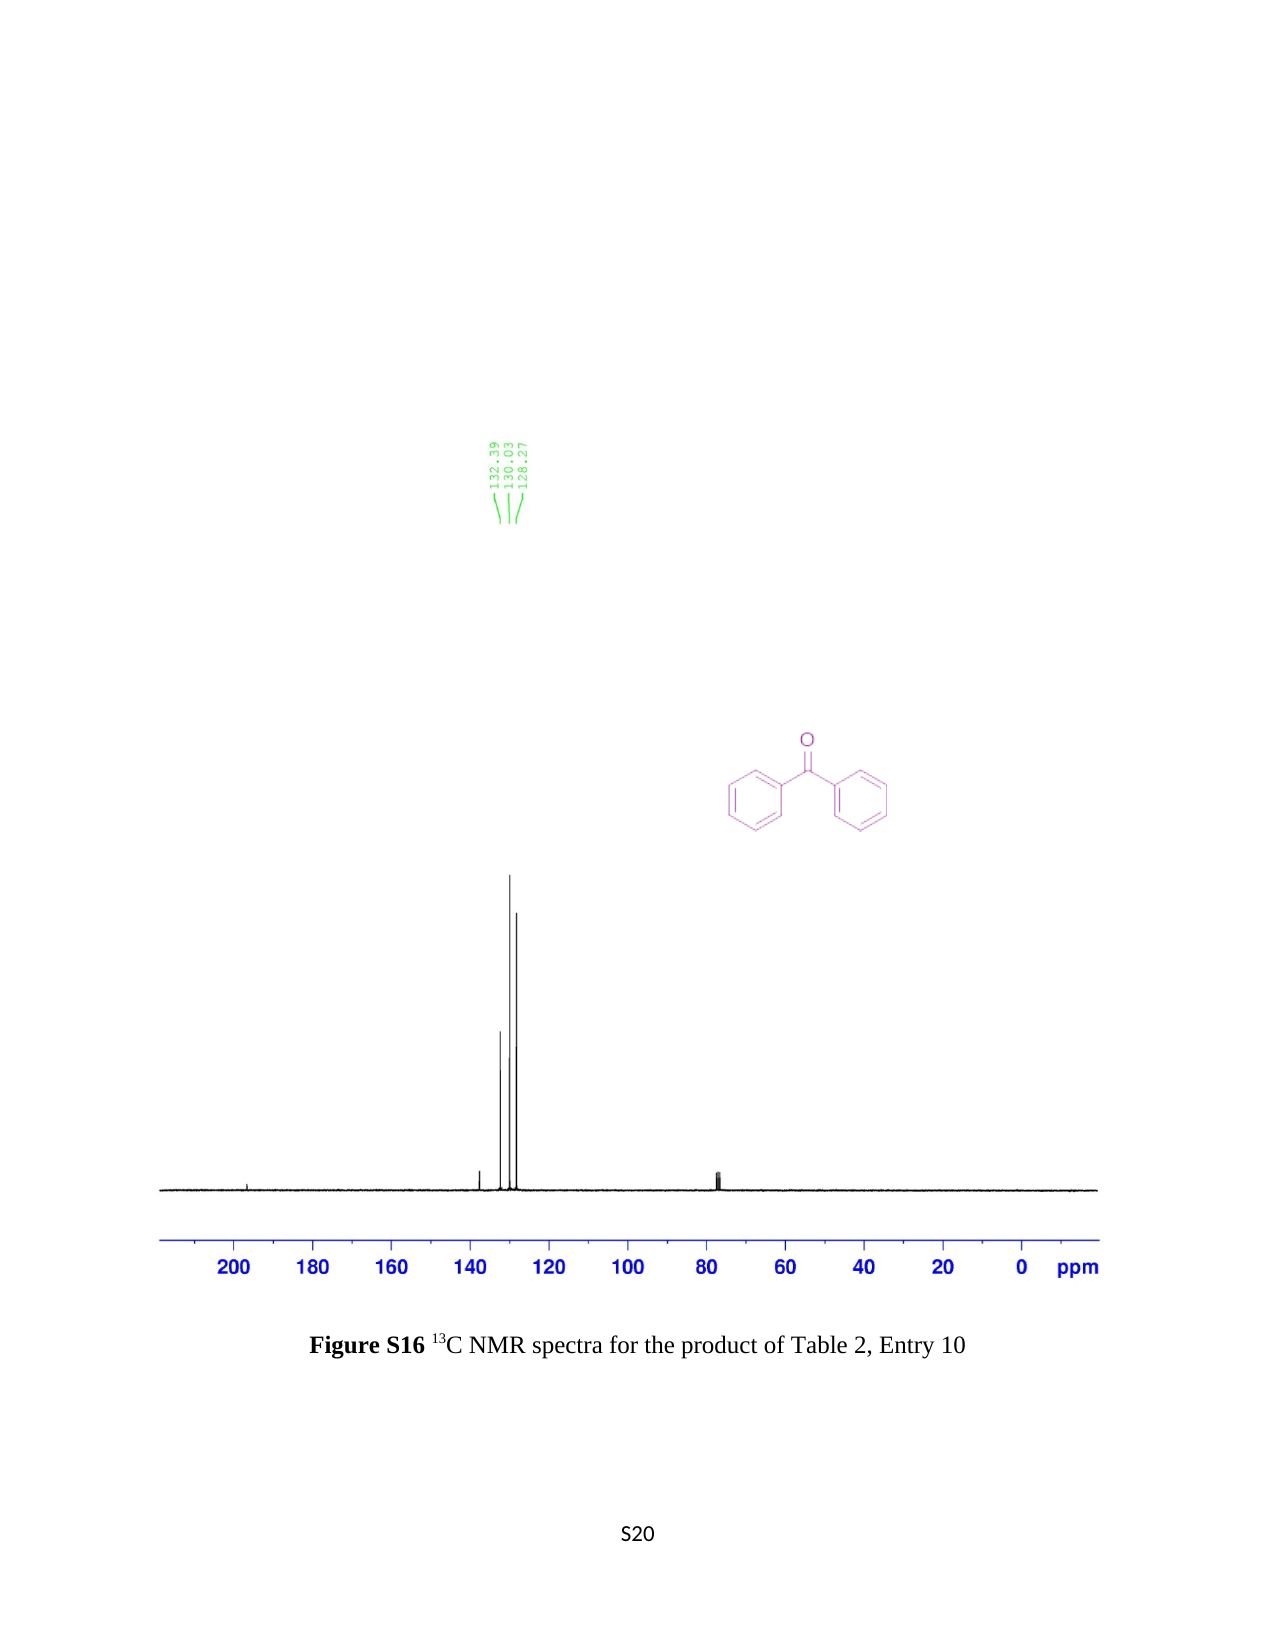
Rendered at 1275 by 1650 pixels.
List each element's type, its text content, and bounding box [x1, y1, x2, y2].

picture [150, 381, 1125, 1312]
text Figure S16 13C NMR spectra for the product of Table 2, Entry 10 [150, 1330, 1125, 1358]
